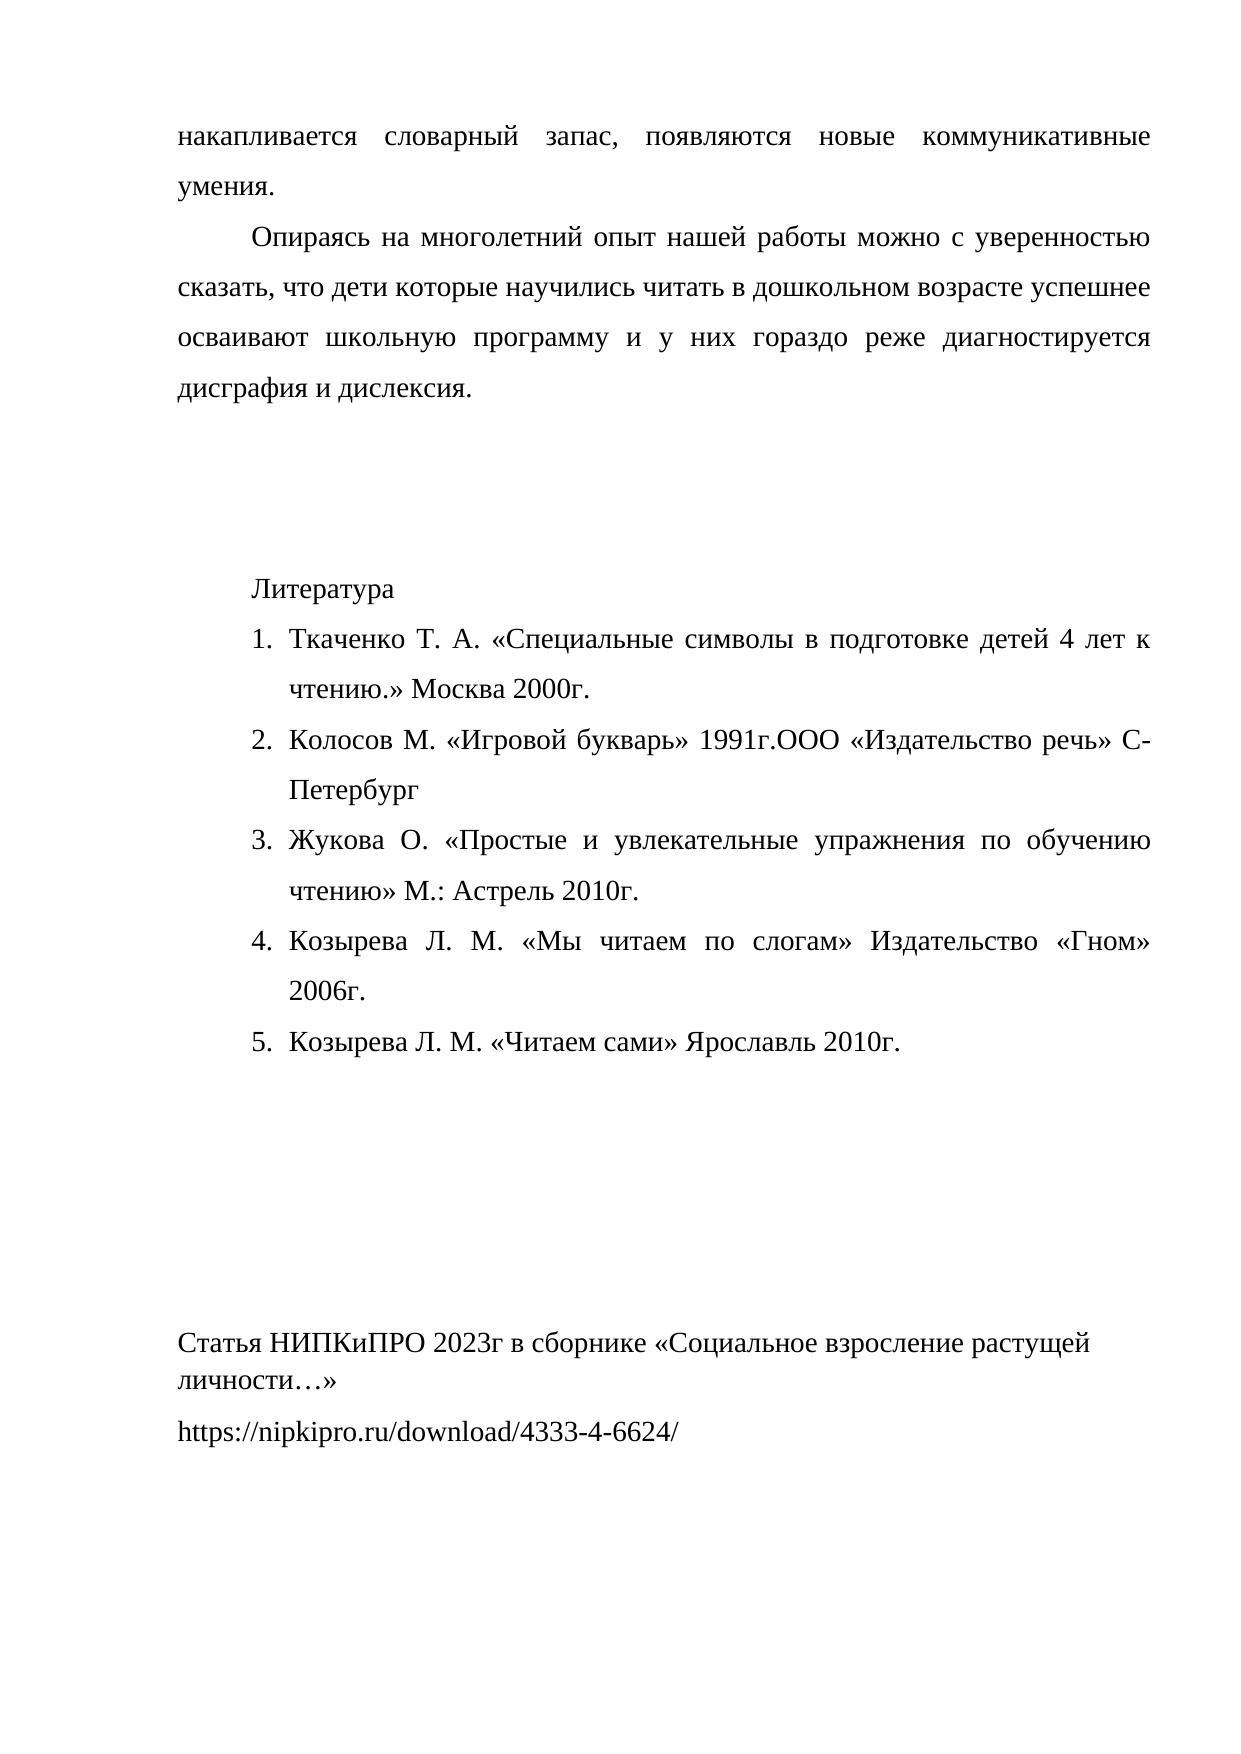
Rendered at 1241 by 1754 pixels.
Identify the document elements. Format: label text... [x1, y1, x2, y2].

list Жукова О. «Простые и увлекательные упражнения по обучению чтению» М.: Астрель 2010г. [251, 822, 1152, 906]
text Опираясь на многолетний опыт нашей работы можно с уверенностью сказать, что дети которые научились читать в дошкольном возрасте успешнее осваивают школьную программу и у них гораздо реже диагностируется дисграфия и дислексия. [177, 219, 1152, 403]
text https://nipkipro.ru/download/4333-4-6624/ [177, 1414, 1152, 1448]
list Козырева Л. М. «Мы читаем по слогам» Издательство «Гном» 2006г. [251, 923, 1152, 1007]
list Козырева Л. М. «Читаем сами» Ярославль 2010г. [251, 1024, 1152, 1057]
list Колосов М. «Игровой букварь» 1991г.ООО «Издательство речь» С-Петербург [251, 722, 1152, 806]
text Литература [177, 571, 1152, 604]
list Ткаченко Т. А. «Специальные символы в подготовке детей 4 лет к чтению.» Москва 2000г. [251, 621, 1152, 705]
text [177, 118, 1152, 202]
text Статья НИПКиПРО 2023г в сборнике «Социальное взросление растущей личности…» [177, 1326, 1152, 1395]
